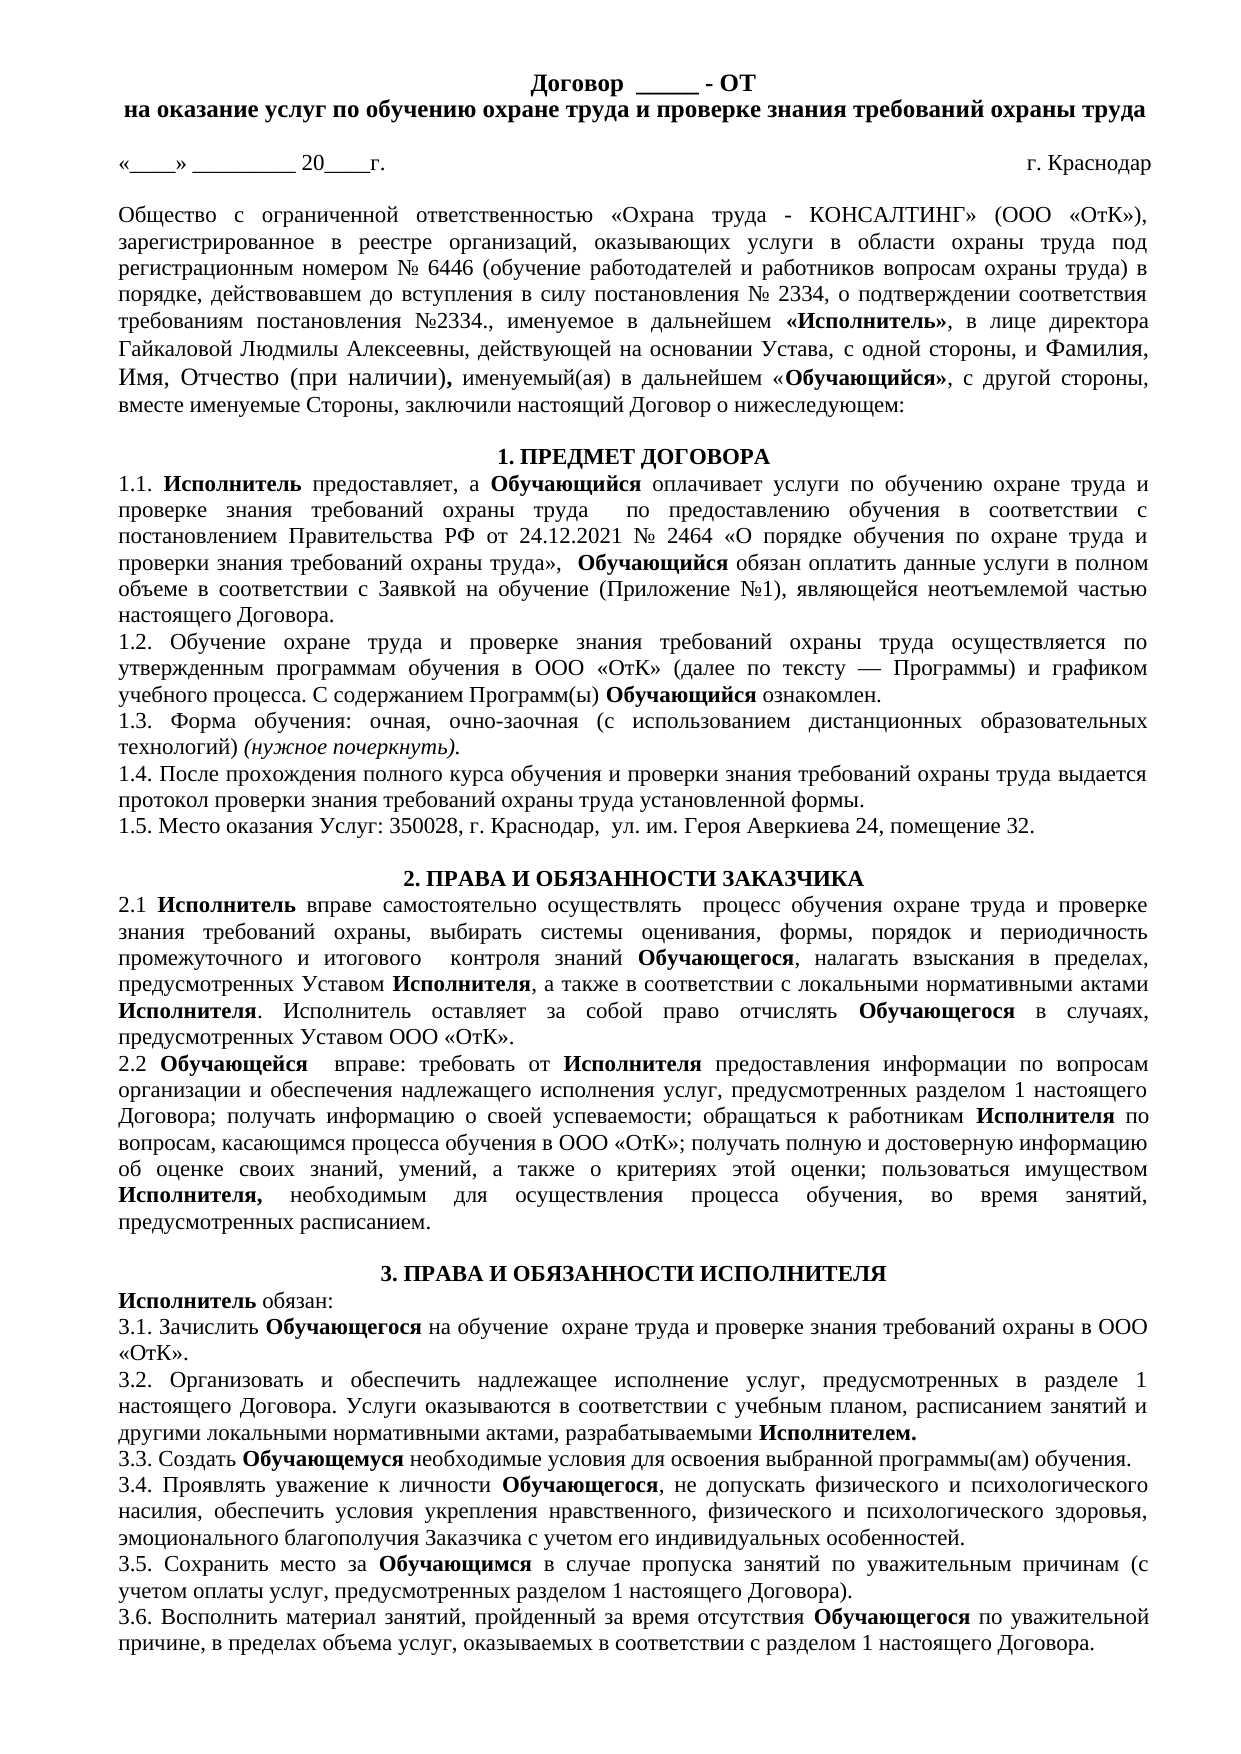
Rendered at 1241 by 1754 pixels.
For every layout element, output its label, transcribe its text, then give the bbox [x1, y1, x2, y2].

text на оказание услуг по обучению охране труда и проверке знания требований охраны труда [118, 97, 1152, 122]
text 2.2 Обучающейся вправе: требовать от Исполнителя предоставления информации по вопросам организации и обеспечения надлежащего исполнения услуг, предусмотренных разделом 1 настоящего Договора; получать информацию о своей успеваемости; обращаться к работникам Исполнителя по вопросам, касающимся процесса обучения в ООО «ОтК»; получать полную и достоверную информацию об оценке своих знаний, умений, а также о критериях этой оценки; пользоваться имуществом Исполнителя, необходимым для осуществления процесса обучения, во время занятий, предусмотренных расписанием. [118, 1049, 1149, 1234]
text 3. ПРАВА И ОБЯЗАННОСТИ ИСПОЛНИТЕЛЯ [118, 1260, 1149, 1287]
text Общество с ограниченной ответственностью «Охрана труда - КОНСАЛТИНГ» (ООО «ОтК»), зарегистрированное в реестре организаций, оказывающих услуги в области охраны труда под регистрационным номером № 6446 (обучение работодателей и работников вопросам охраны труда) в порядке, действовавшем до вступления в силу постановления № 2334, о подтверждении соответствия требованиям постановления №2334., именуемое в дальнейшем «Исполнитель», в лице директора Гайкаловой Людмилы Алексеевны, действующей на основании Устава, с одной стороны, и Фамилия, Имя, Отчество (при наличии), именуемый(ая) в дальнейшем «Обучающийся», с другой стороны, вместе именуемые Стороны, заключили настоящий Договор о нижеследующем: [118, 201, 1149, 417]
text 2. ПРАВА И ОБЯЗАННОСТИ ЗАКАЗЧИКА [118, 865, 1149, 891]
text 1.2. Обучение охране труда и проверке знания требований охраны труда осуществляется по утвержденным программам обучения в ООО «ОтК» (далее по тексту — Программы) и графиком учебного процесса. С содержанием Программ(ы) Обучающийся ознакомлен. [118, 628, 1149, 707]
text 3.5. Сохранить место за Обучающимся в случае пропуска занятий по уважительным причинам (с учетом оплаты услуг, предусмотренных разделом 1 настоящего Договора). [118, 1550, 1149, 1603]
text 3.4. Проявлять уважение к личности Обучающегося, не допускать физического и психологического насилия, обеспечить условия укрепления нравственного, физического и психологического здоровья, эмоционального благополучия Заказчика с учетом его индивидуальных особенностей. [118, 1471, 1149, 1550]
text 3.1. Зачислить Обучающегося на обучение охране труда и проверке знания требований охраны в ООО «ОтК». [118, 1313, 1149, 1366]
text 1.1. Исполнитель предоставляет, а Обучающийся оплачивает услуги по обучению охране труда и проверке знания требований охраны труда по предоставлению обучения в соответствии с постановлением Правительства РФ от 24.12.2021 № 2464 «О порядке обучения по охране труда и проверки знания требований охраны труда», Обучающийся обязан оплатить данные услуги в полном объеме в соответствии с Заявкой на обучение (Приложение №1), являющейся неотъемлемой частью настоящего Договора. [118, 470, 1149, 628]
text 1.5. Место оказания Услуг: 350028, г. Краснодар, ул. им. Героя Аверкиева 24, помещение 32. [118, 812, 1149, 839]
text Договор _____ - ОТ [137, 71, 1149, 97]
table_header «____» _________ 20____г. [107, 149, 635, 175]
text 1.3. Форма обучения: очная, очно-заочная (с использованием дистанционных образовательных технологий) (нужное почеркнуть). [118, 707, 1149, 760]
text 2.1 Исполнитель вправе самостоятельно осуществлять процесс обучения охране труда и проверке знания требований охраны, выбирать системы оценивания, формы, порядок и периодичность промежуточного и итогового контроля знаний Обучающегося, налагать взыскания в пределах, предусмотренных Уставом Исполнителя, а также в соответствии с локальными нормативными актами Исполнителя. Исполнитель оставляет за собой право отчислять Обучающегося в случаях, предусмотренных Уставом ООО «ОтК». [118, 891, 1149, 1049]
text 3.6. Восполнить материал занятий, пройденный за время отсутствия Обучающегося по уважительной причине, в пределах объема услуг, оказываемых в соответствии с разделом 1 настоящего Договора. [118, 1603, 1149, 1656]
table_header г. Краснодар [635, 149, 1163, 175]
text 1.4. После прохождения полного курса обучения и проверки знания требований охраны труда выдается протокол проверки знания требований охраны труда установленной формы. [118, 760, 1149, 812]
text 1. ПРЕДМЕТ ДОГОВОРА [118, 443, 1149, 470]
text Исполнитель обязан: [118, 1287, 1149, 1313]
text 3.3. Создать Обучающемуся необходимые условия для освоения выбранной программы(ам) обучения. [118, 1445, 1149, 1471]
text 3.2. Организовать и обеспечить надлежащее исполнение услуг, предусмотренных в разделе 1 настоящего Договора. Услуги оказываются в соответствии с учебным планом, расписанием занятий и другими локальными нормативными актами, разрабатываемыми Исполнителем. [118, 1366, 1149, 1445]
